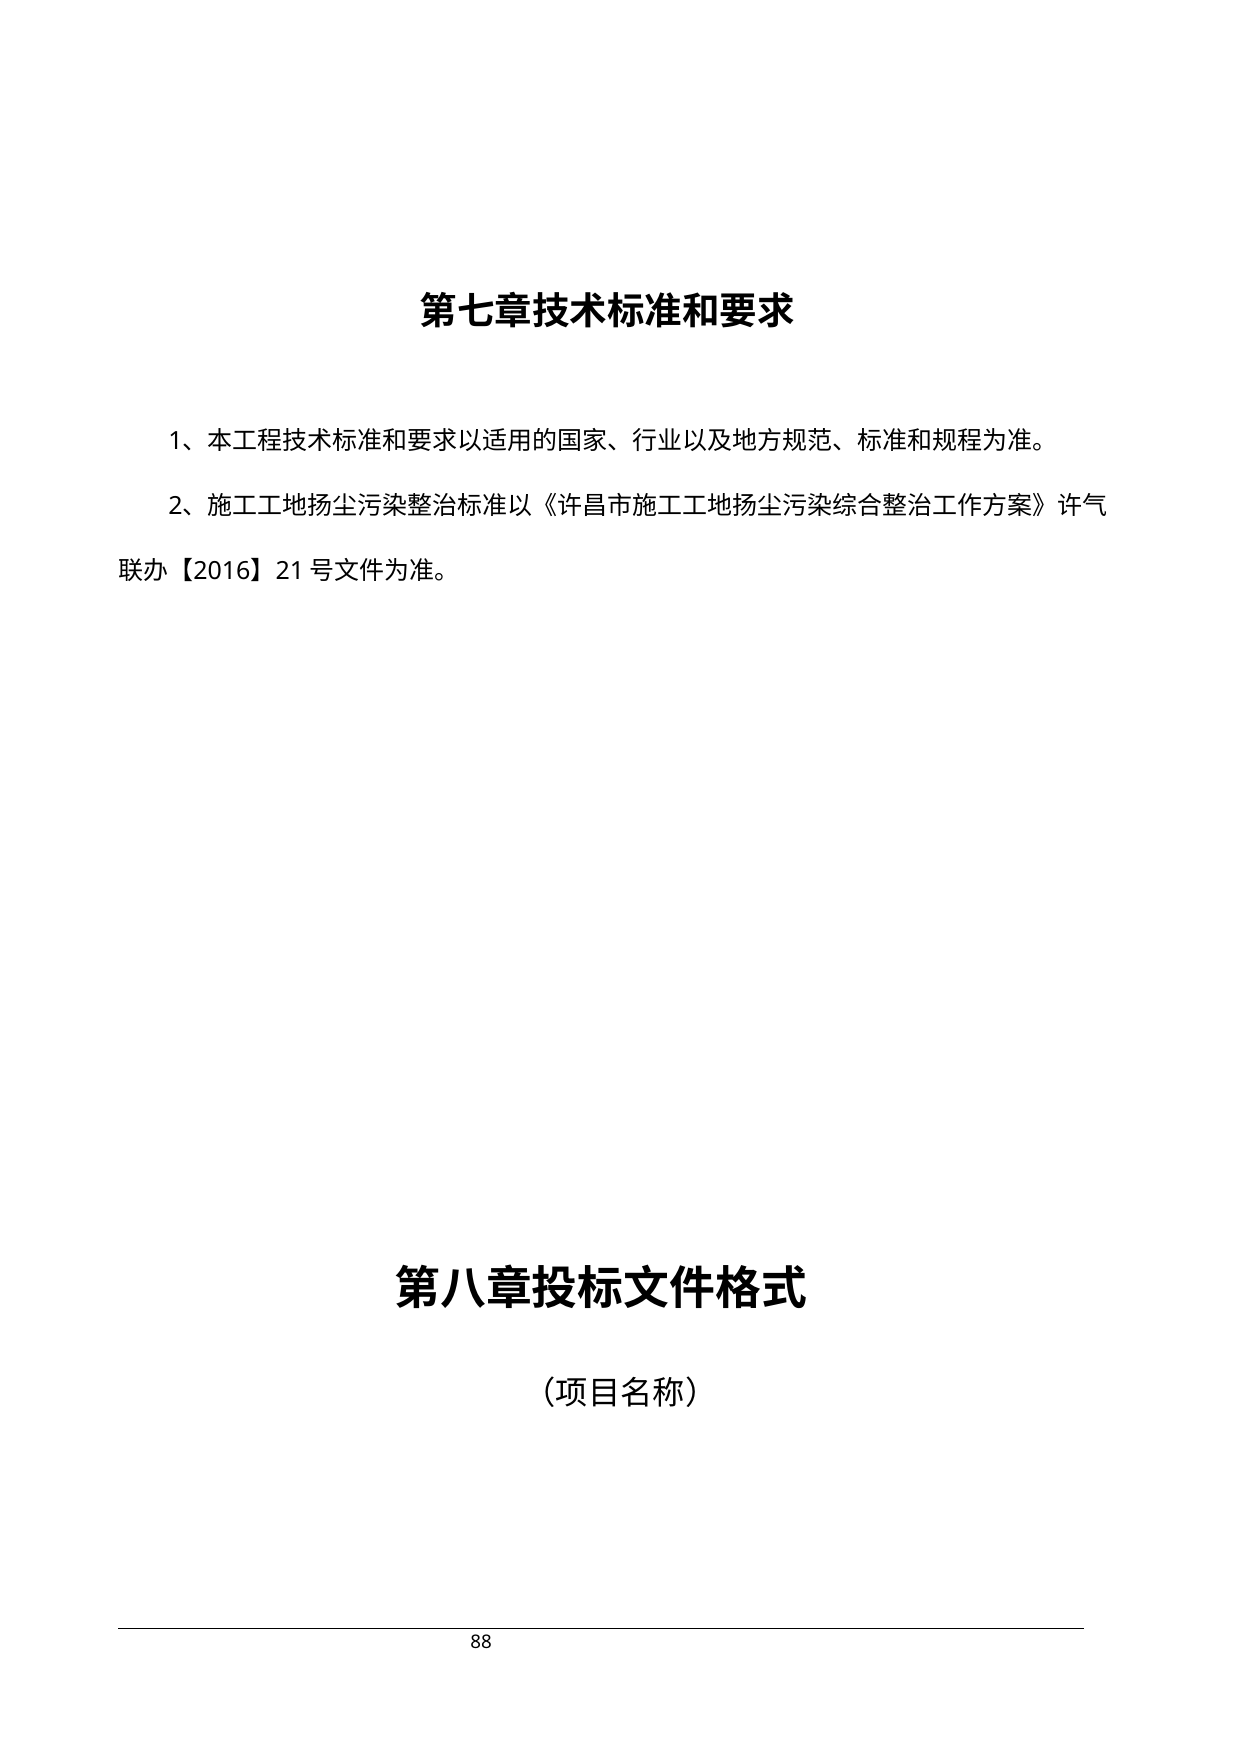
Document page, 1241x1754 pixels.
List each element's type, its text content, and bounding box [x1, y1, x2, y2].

text 第八章投标文件格式 [118, 1236, 1122, 1333]
text 2、施工工地扬尘污染整治标准以《许昌市施工工地扬尘污染综合整治工作方案》许气联办【2016】21号文件为准。 [118, 471, 1122, 601]
text 第七章技术标准和要求 [118, 276, 1122, 341]
text （项目名称） [118, 1358, 1122, 1423]
text 1、本工程技术标准和要求以适用的国家、行业以及地方规范、标准和规程为准。 [118, 406, 1122, 471]
